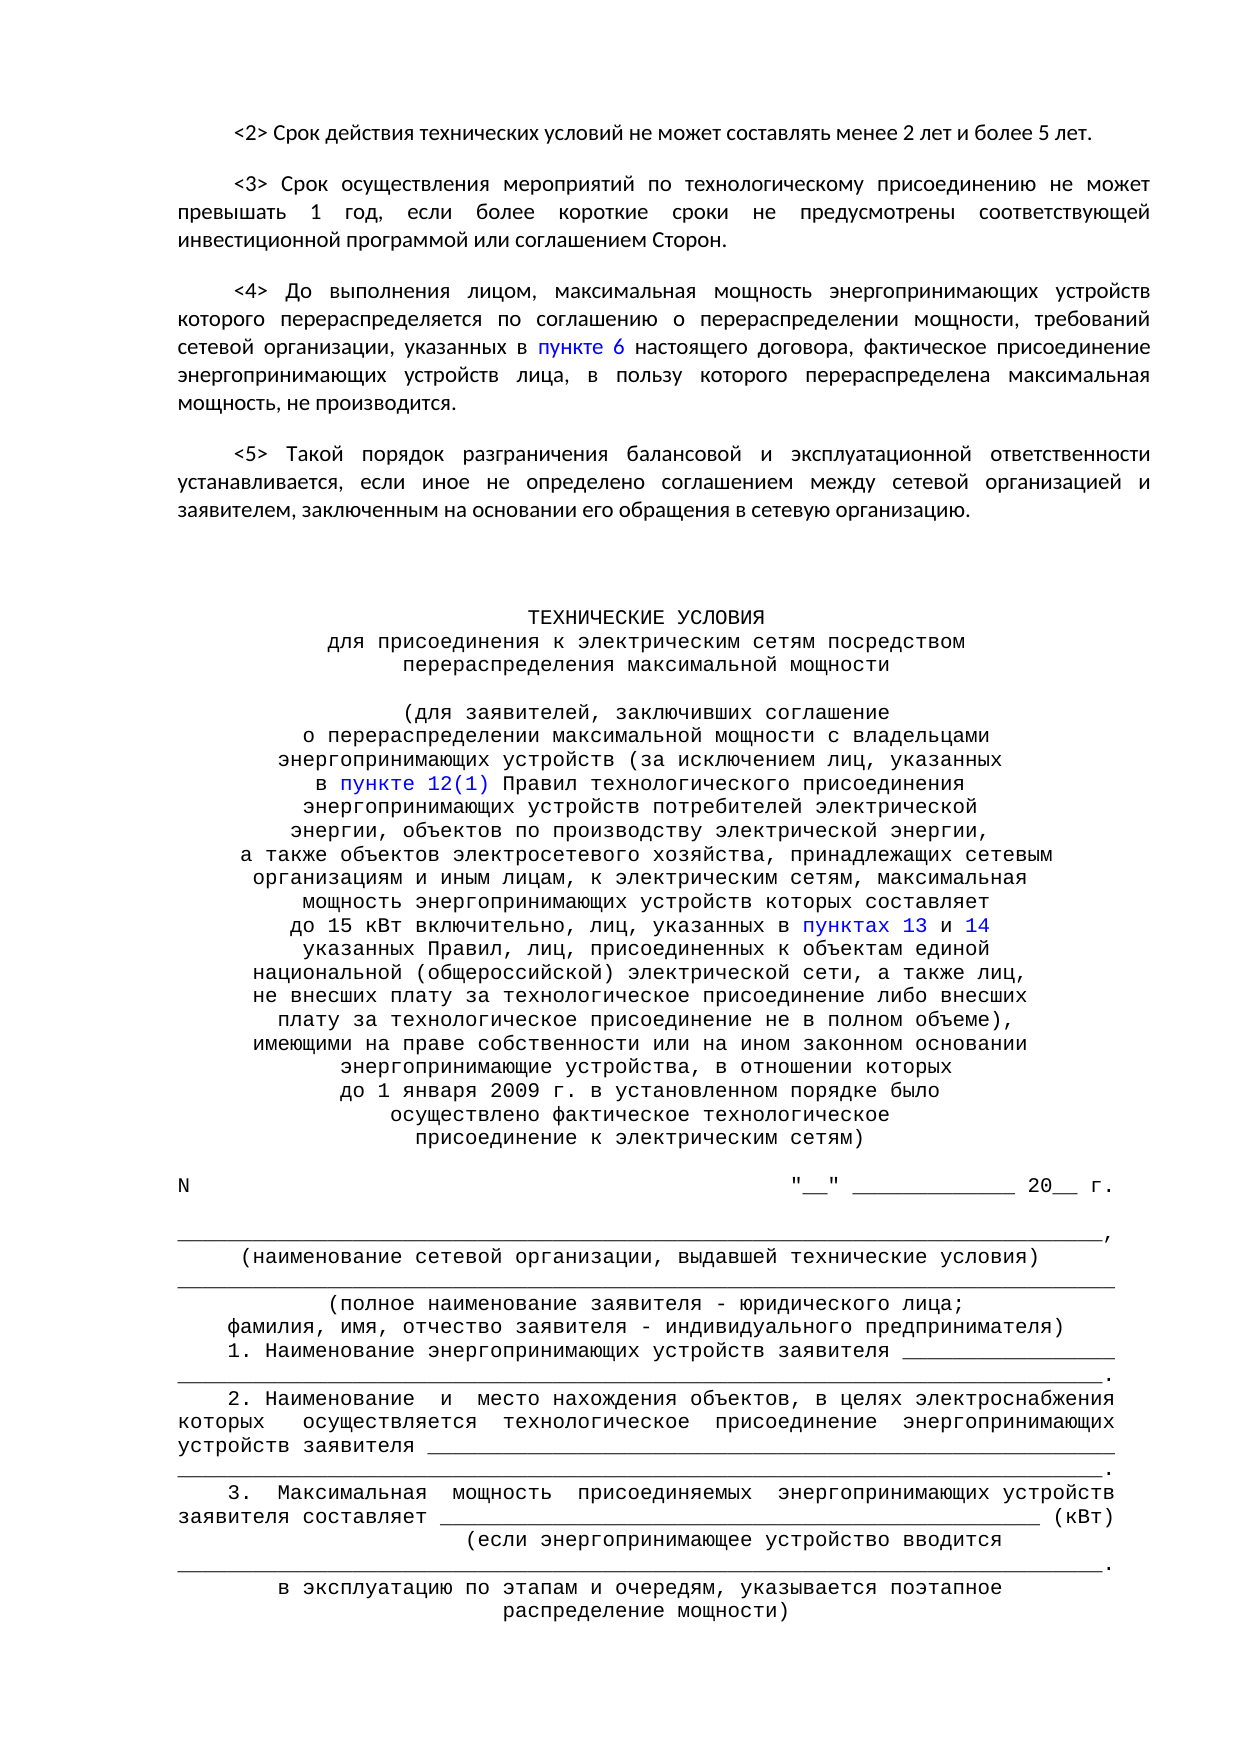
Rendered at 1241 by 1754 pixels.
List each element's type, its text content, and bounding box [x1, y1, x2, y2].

text мощность энергопринимающих устройств которых составляет [177, 891, 1152, 914]
text заявителя составляет ________________________________________________ (кВт) [177, 1506, 1152, 1529]
text энергопринимающих устройств (за исключением лиц, указанных [177, 749, 1152, 773]
text __________________________________________________________________________, [177, 1222, 1152, 1246]
text имеющими на праве собственности или на ином законном основании [177, 1033, 1152, 1056]
text плату за технологическое присоединение не в полном объеме), [177, 1009, 1152, 1033]
text перераспределения максимальной мощности [177, 654, 1152, 678]
text (полное наименование заявителя - юридического лица; [177, 1293, 1152, 1317]
text энергопринимающие устройства, в отношении которых [177, 1056, 1152, 1080]
text до 15 кВт включительно, лиц, указанных в пунктах 13 и 14 [177, 914, 1152, 938]
text <4> До выполнения лицом, максимальная мощность энергопринимающих устройств которого перераспределяется по соглашению о перераспределении мощности, требований сетевой организации, указанных в пункте 6 настоящего договора, фактическое присоединение энергопринимающих устройств лица, в пользу которого перераспределена максимальная мощность, не производится. [177, 276, 1152, 416]
text 1. Наименование энергопринимающих устройств заявителя _________________ [177, 1340, 1152, 1364]
text организациям и иным лицам, к электрическим сетям, максимальная [177, 867, 1152, 891]
text фамилия, имя, отчество заявителя - индивидуального предпринимателя) [177, 1317, 1152, 1340]
text __________________________________________________________________________. [177, 1553, 1152, 1577]
text в эксплуатацию по этапам и очередям, указывается поэтапное [177, 1577, 1152, 1600]
text устройств заявителя _______________________________________________________ [177, 1435, 1152, 1458]
text о перераспределении максимальной мощности с владельцами [177, 725, 1152, 749]
text указанных Правил, лиц, присоединенных к объектам единой [177, 938, 1152, 962]
text энергии, объектов по производству электрической энергии, [177, 820, 1152, 844]
text до 1 января 2009 г. в установленном порядке было [177, 1080, 1152, 1104]
text осуществлено фактическое технологическое [177, 1104, 1152, 1127]
text не внесших плату за технологическое присоединение либо внесших [177, 986, 1152, 1009]
text энергопринимающих устройств потребителей электрической [177, 796, 1152, 820]
text <3> Срок осуществления мероприятий по технологическому присоединению не может превышать 1 год, если более короткие сроки не предусмотрены соответствующей инвестиционной программой или соглашением Сторон. [177, 169, 1152, 253]
text 2. Наименование и место нахождения объектов, в целях электроснабжения [177, 1387, 1152, 1411]
text распределение мощности) [177, 1600, 1152, 1624]
text N "__" _____________ 20__ г. [177, 1175, 1152, 1198]
text ___________________________________________________________________________ [177, 1269, 1152, 1293]
text для присоединения к электрическим сетям посредством [177, 631, 1152, 654]
text <5> Такой порядок разграничения балансовой и эксплуатационной ответственности устанавливается, если иное не определено соглашением между сетевой организацией и заявителем, заключенным на основании его обращения в сетевую организацию. [177, 439, 1152, 523]
text присоединение к электрическим сетям) [177, 1127, 1152, 1151]
text а также объектов электросетевого хозяйства, принадлежащих сетевым [177, 844, 1152, 867]
text 3. Максимальная мощность присоединяемых энергопринимающих устройств [177, 1482, 1152, 1506]
text __________________________________________________________________________. [177, 1364, 1152, 1387]
text <2> Срок действия технических условий не может составлять менее 2 лет и более 5 лет. [177, 118, 1152, 146]
text которых осуществляется технологическое присоединение энергопринимающих [177, 1411, 1152, 1435]
text (если энергопринимающее устройство вводится [177, 1529, 1152, 1553]
text __________________________________________________________________________. [177, 1458, 1152, 1482]
text национальной (общероссийской) электрической сети, а также лиц, [177, 962, 1152, 986]
text в пункте 12(1) Правил технологического присоединения [177, 773, 1152, 796]
text ТЕХНИЧЕСКИЕ УСЛОВИЯ [177, 607, 1152, 631]
text (наименование сетевой организации, выдавшей технические условия) [177, 1246, 1152, 1269]
text (для заявителей, заключивших соглашение [177, 702, 1152, 725]
